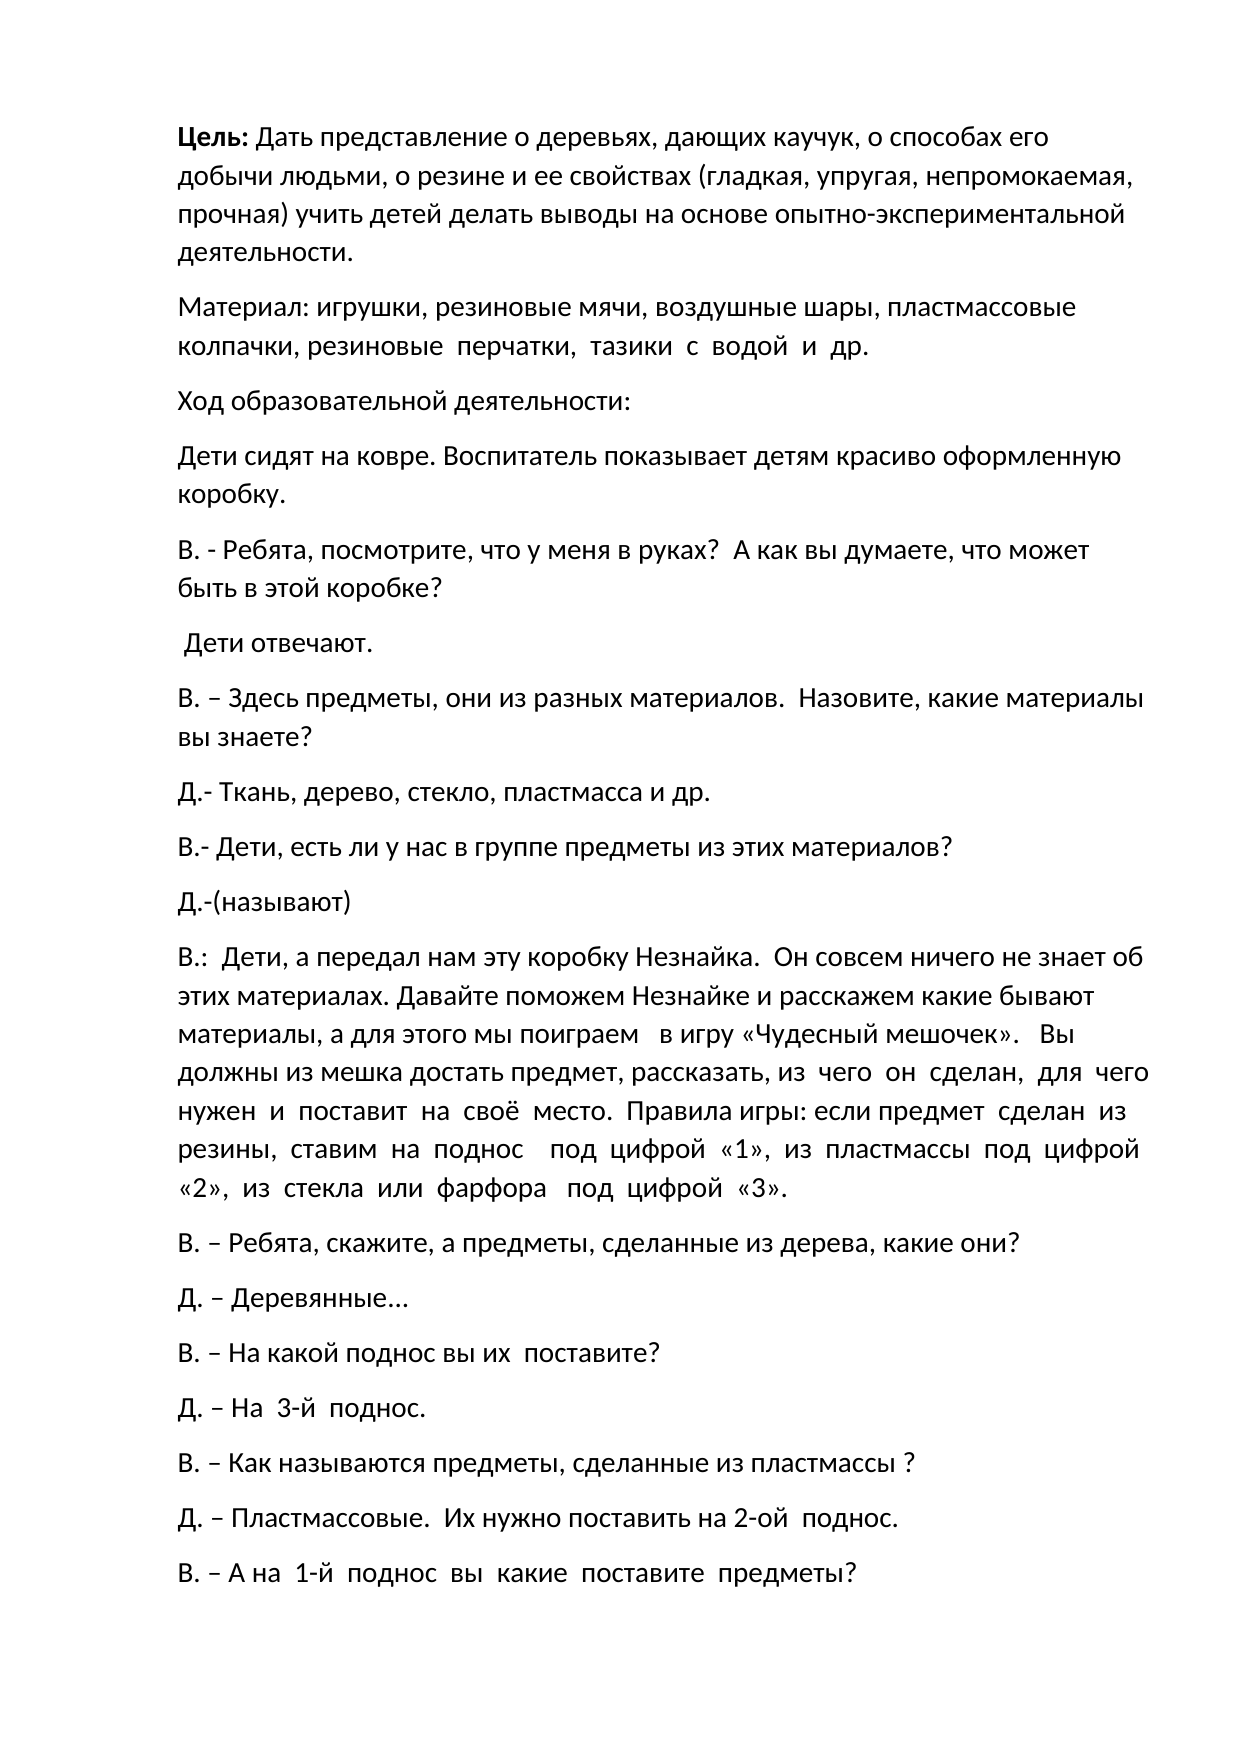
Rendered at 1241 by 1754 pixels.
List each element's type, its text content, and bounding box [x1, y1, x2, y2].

text Д. – Пластмассовые. Их нужно поставить на 2-ой поднос. [177, 1499, 1152, 1535]
text В.: Дети, а передал нам эту коробку Незнайка. Он совсем ничего не знает об этих материалах. Давайте поможем Незнайке и расскажем какие бывают материалы, а для этого мы поиграем в игру «Чудесный мешочек». Вы должны из мешка достать предмет, рассказать, из чего он сделан, для чего нужен и поставит на своё место. Правила игры: если предмет сделан из резины, ставим на поднос под цифрой «1», из пластмассы под цифрой «2», из стекла или фарфора под цифрой «3». [177, 938, 1152, 1204]
text В. – На какой поднос вы их поставите? [177, 1334, 1152, 1370]
text В. – А на 1-й поднос вы какие поставите предметы? [177, 1554, 1152, 1590]
text Д. – Деревянные... [177, 1279, 1152, 1315]
text Материал: игрушки, резиновые мячи, воздушные шары, пластмассовые колпачки, резиновые перчатки, тазики с водой и др. [177, 288, 1152, 363]
text Д.- Ткань, дерево, стекло, пластмасса и др. [177, 773, 1152, 808]
text Д. – На 3-й поднос. [177, 1389, 1152, 1425]
text В. – Здесь предметы, они из разных материалов. Назовите, какие материалы вы знаете? [177, 679, 1152, 753]
text В.- Дети, есть ли у нас в группе предметы из этих материалов? [177, 828, 1152, 864]
text Д.-(называют) [177, 883, 1152, 919]
text Ход образовательной деятельности: [177, 382, 1152, 418]
text В. - Ребята, посмотрите, что у меня в руках? А как вы думаете, что может быть в этой коробке? [177, 531, 1152, 605]
text Цель: Дать представление о деревьях, дающих каучук, о способах его добычи людьми, о резине и ее свойствах (гладкая, упругая, непромокаемая, прочная) учить детей делать выводы на основе опытно-экспериментальной деятельности. [177, 118, 1152, 269]
text Дети отвечают. [177, 624, 1152, 660]
text В. – Ребята, скажите, а предметы, сделанные из дерева, какие они? [177, 1224, 1152, 1259]
text Дети сидят на ковре. Воспитатель показывает детям красиво оформленную коробку. [177, 437, 1152, 511]
text В. – Как называются предметы, сделанные из пластмассы ? [177, 1444, 1152, 1480]
